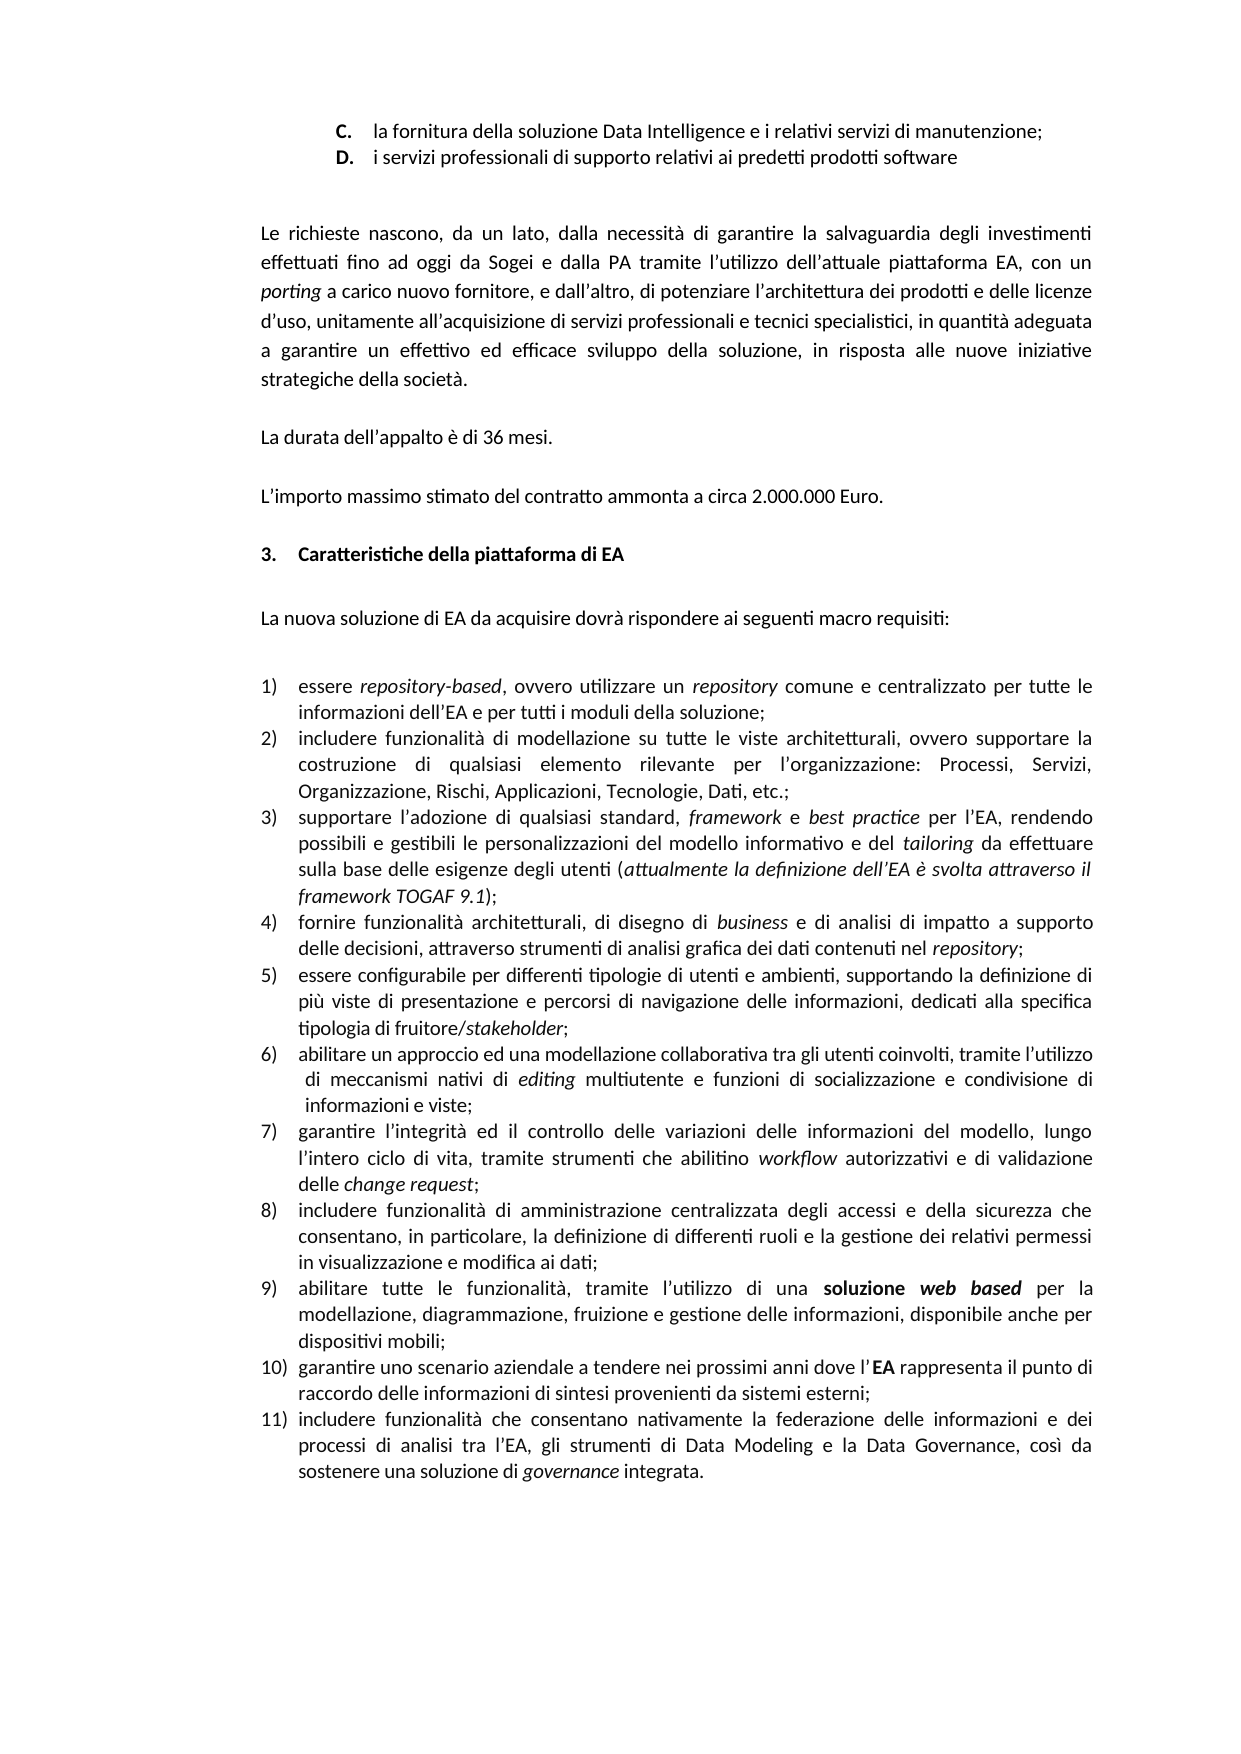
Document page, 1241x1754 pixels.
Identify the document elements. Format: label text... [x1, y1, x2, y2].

list supportare l’adozione di qualsiasi standard, framework e best practice per l’EA, rendendo possibili e gestibili le personalizzazioni del modello informativo e del tailoring da effettuare sulla base delle esigenze degli utenti (attualmente la definizione dell’EA è svolta attraverso il framework TOGAF 9.1); [261, 803, 1093, 908]
text L’importo massimo stimato del contratto ammonta a circa 2.000.000 Euro. [261, 483, 1093, 508]
text La durata dell’appalto è di 36 mesi. [261, 424, 1093, 450]
list essere repository-based, ovvero utilizzare un repository comune e centralizzato per tutte le informazioni dell’EA e per tutti i moduli della soluzione; [261, 672, 1093, 724]
list abilitare un approccio ed una modellazione collaborativa tra gli utenti coinvolti, tramite l’utilizzo di meccanismi nativi di editing multiutente e funzioni di socializzazione e condivisione di informazioni e viste; [261, 1040, 1093, 1118]
list Caratteristiche della piattaforma di EA [261, 541, 1093, 567]
list essere configurabile per differenti tipologie di utenti e ambienti, supportando la definizione di più viste di presentazione e percorsi di navigazione delle informazioni, dedicati alla specifica tipologia di fruitore/stakeholder; [261, 961, 1093, 1040]
list la fornitura della soluzione Data Intelligence e i relativi servizi di manutenzione; [336, 119, 1093, 144]
list includere funzionalità di amministrazione centralizzata degli accessi e della sicurezza che consentano, in particolare, la definizione di differenti ruoli e la gestione dei relativi permessi in visualizzazione e modifica ai dati; [261, 1196, 1093, 1275]
list includere funzionalità di modellazione su tutte le viste architetturali, ovvero supportare la costruzione di qualsiasi elemento rilevante per l’organizzazione: Processi, Servizi, Organizzazione, Rischi, Applicazioni, Tecnologie, Dati, etc.; [261, 724, 1093, 803]
list abilitare tutte le funzionalità, tramite l’utilizzo di una soluzione web based per la modellazione, diagrammazione, fruizione e gestione delle informazioni, disponibile anche per dispositivi mobili; [261, 1275, 1093, 1353]
list i servizi professionali di supporto relativi ai predetti prodotti software [336, 144, 1093, 169]
list garantire uno scenario aziendale a tendere nei prossimi anni dove l’EA rappresenta il punto di raccordo delle informazioni di sintesi provenienti da sistemi esterni; [261, 1353, 1093, 1406]
list fornire funzionalità architetturali, di disegno di business e di analisi di impatto a supporto delle decisioni, attraverso strumenti di analisi grafica dei dati contenuti nel repository; [261, 908, 1093, 961]
text La nuova soluzione di EA da acquisire dovrà rispondere ai seguenti macro requisiti: [261, 605, 1093, 630]
text Le richieste nascono, da un lato, dalla necessità di garantire la salvaguardia degli investimenti effettuati fino ad oggi da Sogei e dalla PA tramite l’utilizzo dell’attuale piattaforma EA, con un porting a carico nuovo fornitore, e dall’altro, di potenziare l’architettura dei prodotti e delle licenze d’uso, unitamente all’acquisizione di servizi professionali e tecnici specialistici, in quantità adeguata a garantire un effettivo ed efficace sviluppo della soluzione, in risposta alle nuove iniziative strategiche della società. [261, 220, 1093, 392]
list includere funzionalità che consentano nativamente la federazione delle informazioni e dei processi di analisi tra l’EA, gli strumenti di Data Modeling e la Data Governance, così da sostenere una soluzione di governance integrata. [261, 1406, 1093, 1484]
list garantire l’integrità ed il controllo delle variazioni delle informazioni del modello, lungo l’intero ciclo di vita, tramite strumenti che abilitino workflow autorizzativi e di validazione delle change request; [261, 1118, 1093, 1196]
